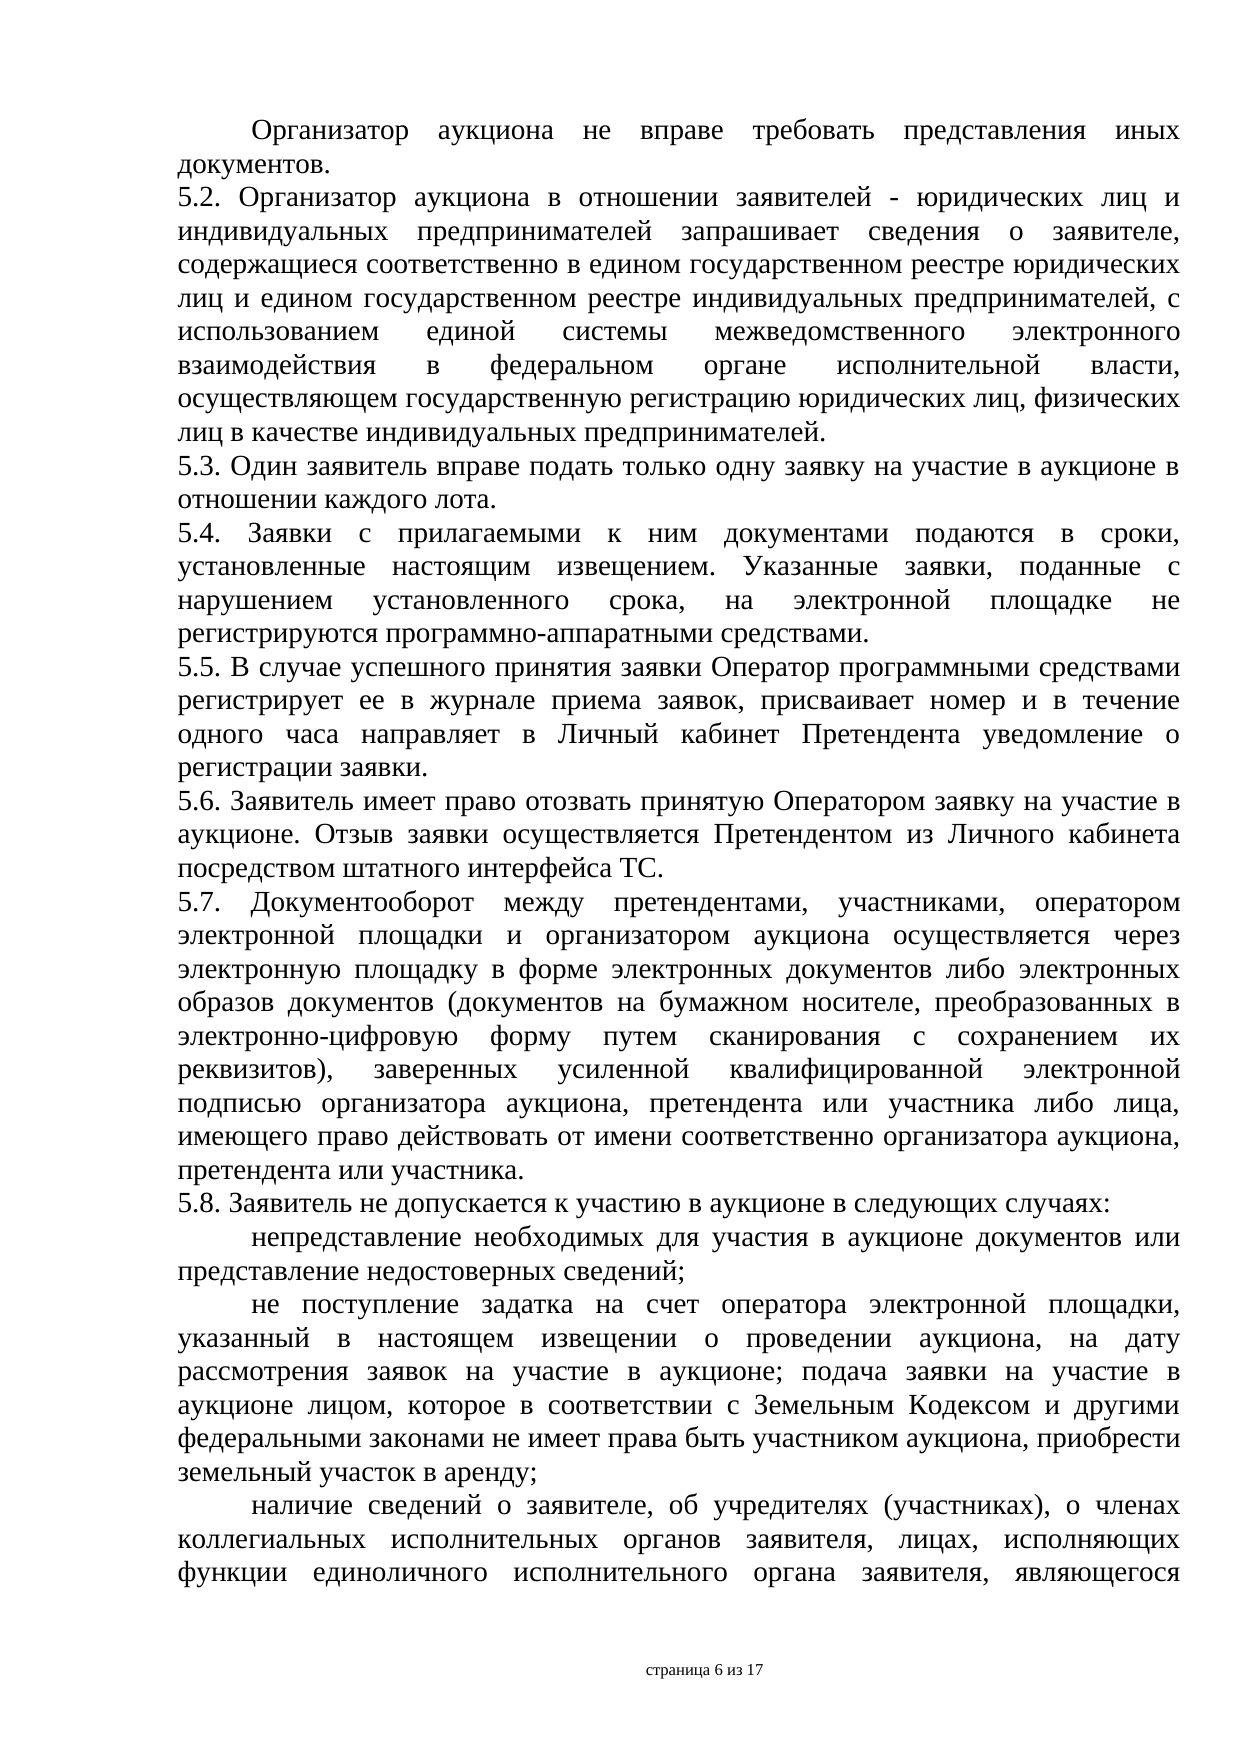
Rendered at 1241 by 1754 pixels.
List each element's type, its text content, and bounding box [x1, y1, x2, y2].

text 5.3. Один заявитель вправе подать только одну заявку на участие в аукционе в отношении каждого лота. [177, 448, 1181, 515]
text 5.4. Заявки с прилагаемыми к ним документами подаются в сроки, установленные настоящим извещением. Указанные заявки, поданные с нарушением установленного срока, на электронной площадке не регистрируются программно-аппаратными средствами. [177, 515, 1181, 649]
text 5.2. Организатор аукциона в отношении заявителей - юридических лиц и индивидуальных предпринимателей запрашивает сведения о заявителе, содержащиеся соответственно в едином государственном реестре юридических лиц и едином государственном реестре индивидуальных предпринимателей, с использованием единой системы межведомственного электронного взаимодействия в федеральном органе исполнительной власти, осуществляющем государственную регистрацию юридических лиц, физических лиц в качестве индивидуальных предпринимателей. [177, 179, 1181, 448]
text 5.5. В случае успешного принятия заявки Оператор программными средствами регистрирует ее в журнале приема заявок, присваивает номер и в течение одного часа направляет в Личный кабинет Претендента уведомление о регистрации заявки. [177, 649, 1181, 783]
text Организатор аукциона не вправе требовать представления иных документов. [177, 112, 1181, 179]
text 5.8. Заявитель не допускается к участию в аукционе в следующих случаях: [177, 1186, 1181, 1219]
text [177, 1487, 1181, 1588]
text непредставление необходимых для участия в аукционе документов или представление недостоверных сведений; [177, 1219, 1181, 1286]
text 5.7. Документооборот между претендентами, участниками, оператором электронной площадки и организатором аукциона осуществляется через электронную площадку в форме электронных документов либо электронных образов документов (документов на бумажном носителе, преобразованных в электронно-цифровую форму путем сканирования с сохранением их реквизитов), заверенных усиленной квалифицированной электронной подписью организатора аукциона, претендента или участника либо лица, имеющего право действовать от имени соответственно организатора аукциона, претендента или участника. [177, 884, 1181, 1186]
text 5.6. Заявитель имеет право отозвать принятую Оператором заявку на участие в аукционе. Отзыв заявки осуществляется Претендентом из Личного кабинета посредством штатного интерфейса ТС. [177, 783, 1181, 884]
text не поступление задатка на счет оператора электронной площадки, указанный в настоящем извещении о проведении аукциона, на дату рассмотрения заявок на участие в аукционе; подача заявки на участие в аукционе лицом, которое в соответствии с Земельным Кодексом и другими федеральными законами не имеет права быть участником аукциона, приобрести земельный участок в аренду; [177, 1286, 1181, 1487]
